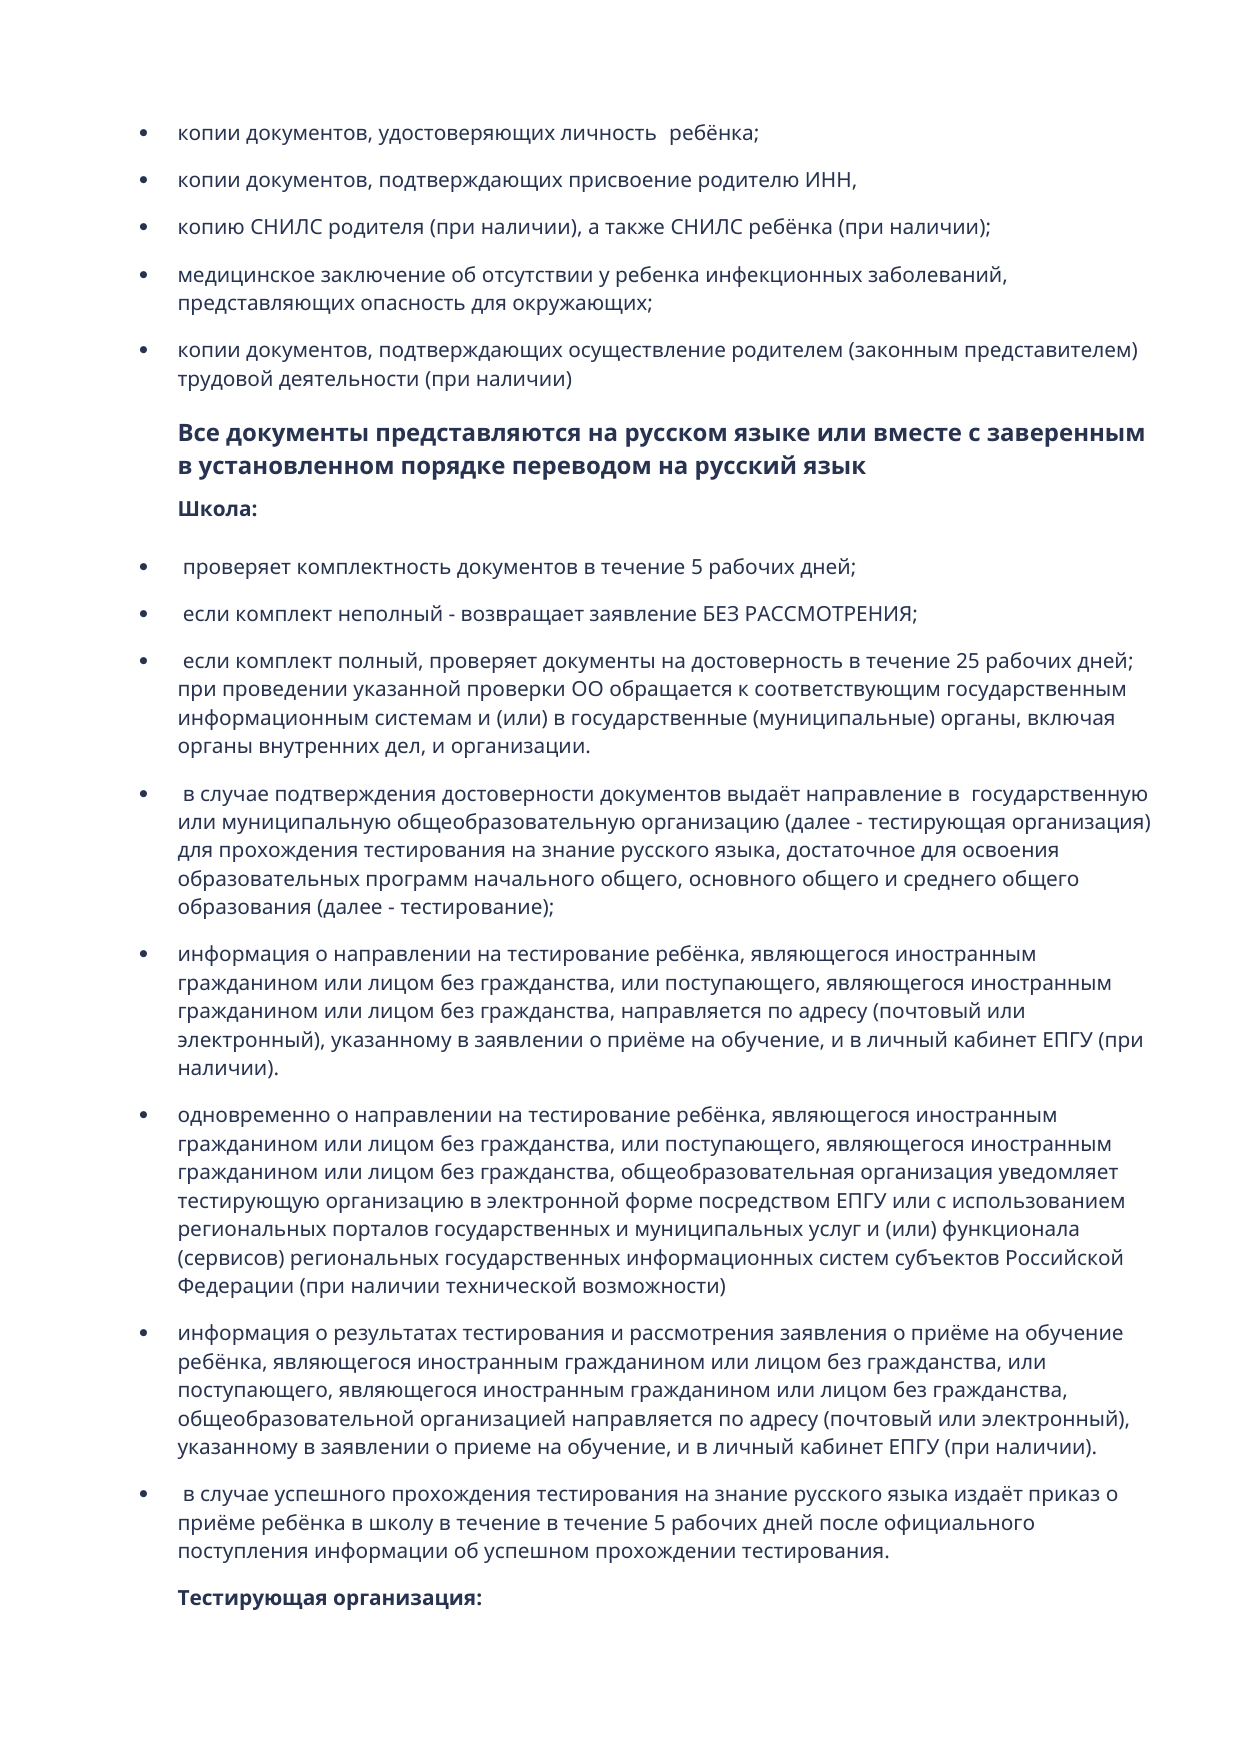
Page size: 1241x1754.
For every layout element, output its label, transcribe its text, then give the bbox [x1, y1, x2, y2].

list если комплект неполный - возвращает заявление БЕЗ РАССМОТРЕНИЯ; [140, 599, 1152, 627]
list копии документов, удостоверяющих личность ребёнка; [140, 118, 1152, 147]
list информация о результатах тестирования и рассмотрения заявления о приёме на обучение ребёнка, являющегося иностранным гражданином или лицом без гражданства, или поступающего, являющегося иностранным гражданином или лицом без гражданства, общеобразовательной организацией направляется по адресу (почтовый или электронный), указанному в заявлении о приеме на обучение, и в личный кабинет ЕПГУ (при наличии). [140, 1318, 1152, 1461]
text Школа: [177, 494, 1152, 523]
list проверяет комплектность документов в течение 5 рабочих дней; [140, 552, 1152, 580]
subtitle Все документы представляются на русском языке или вместе с заверенным в установленном порядке переводом на русский язык [177, 416, 1152, 481]
list медицинское заключение об отсутствии у ребенка инфекционных заболеваний, представляющих опасность для окружающих; [140, 260, 1152, 317]
text Тестирующая организация: [177, 1583, 1152, 1612]
list копии документов, подтверждающих присвоение родителю ИНН, [140, 165, 1152, 194]
list копию СНИЛС родителя (при наличии), а также СНИЛС ребёнка (при наличии); [140, 212, 1152, 241]
list в случае подтверждения достоверности документов выдаёт направление в государственную или муниципальную общеобразовательную организацию (далее - тестирующая организация) для прохождения тестирования на знание русского языка, достаточное для освоения образовательных программ начального общего, основного общего и среднего общего образования (далее - тестирование); [140, 779, 1152, 921]
list копии документов, подтверждающих осуществление родителем (законным представителем) трудовой деятельности (при наличии) [140, 335, 1152, 392]
list в случае успешного прохождения тестирования на знание русского языка издаёт приказ о приёме ребёнка в школу в течение в течение 5 рабочих дней после официального поступления информации об успешном прохождении тестирования. [140, 1479, 1152, 1564]
list информация о направлении на тестирование ребёнка, являющегося иностранным гражданином или лицом без гражданства, или поступающего, являющегося иностранным гражданином или лицом без гражданства, направляется по адресу (почтовый или электронный), указанному в заявлении о приёме на обучение, и в личный кабинет ЕПГУ (при наличии). [140, 939, 1152, 1082]
list одновременно о направлении на тестирование ребёнка, являющегося иностранным гражданином или лицом без гражданства, или поступающего, являющегося иностранным гражданином или лицом без гражданства, общеобразовательная организация уведомляет тестирующую организацию в электронной форме посредством ЕПГУ или с использованием региональных порталов государственных и муниципальных услуг и (или) функционала (сервисов) региональных государственных информационных систем субъектов Российской Федерации (при наличии технической возможности) [140, 1101, 1152, 1299]
list если комплект полный, проверяет документы на достоверность в течение 25 рабочих дней; при проведении указанной проверки ОО обращается к соответствующим государственным информационным системам и (или) в государственные (муниципальные) органы, включая органы внутренних дел, и организации. [140, 646, 1152, 760]
